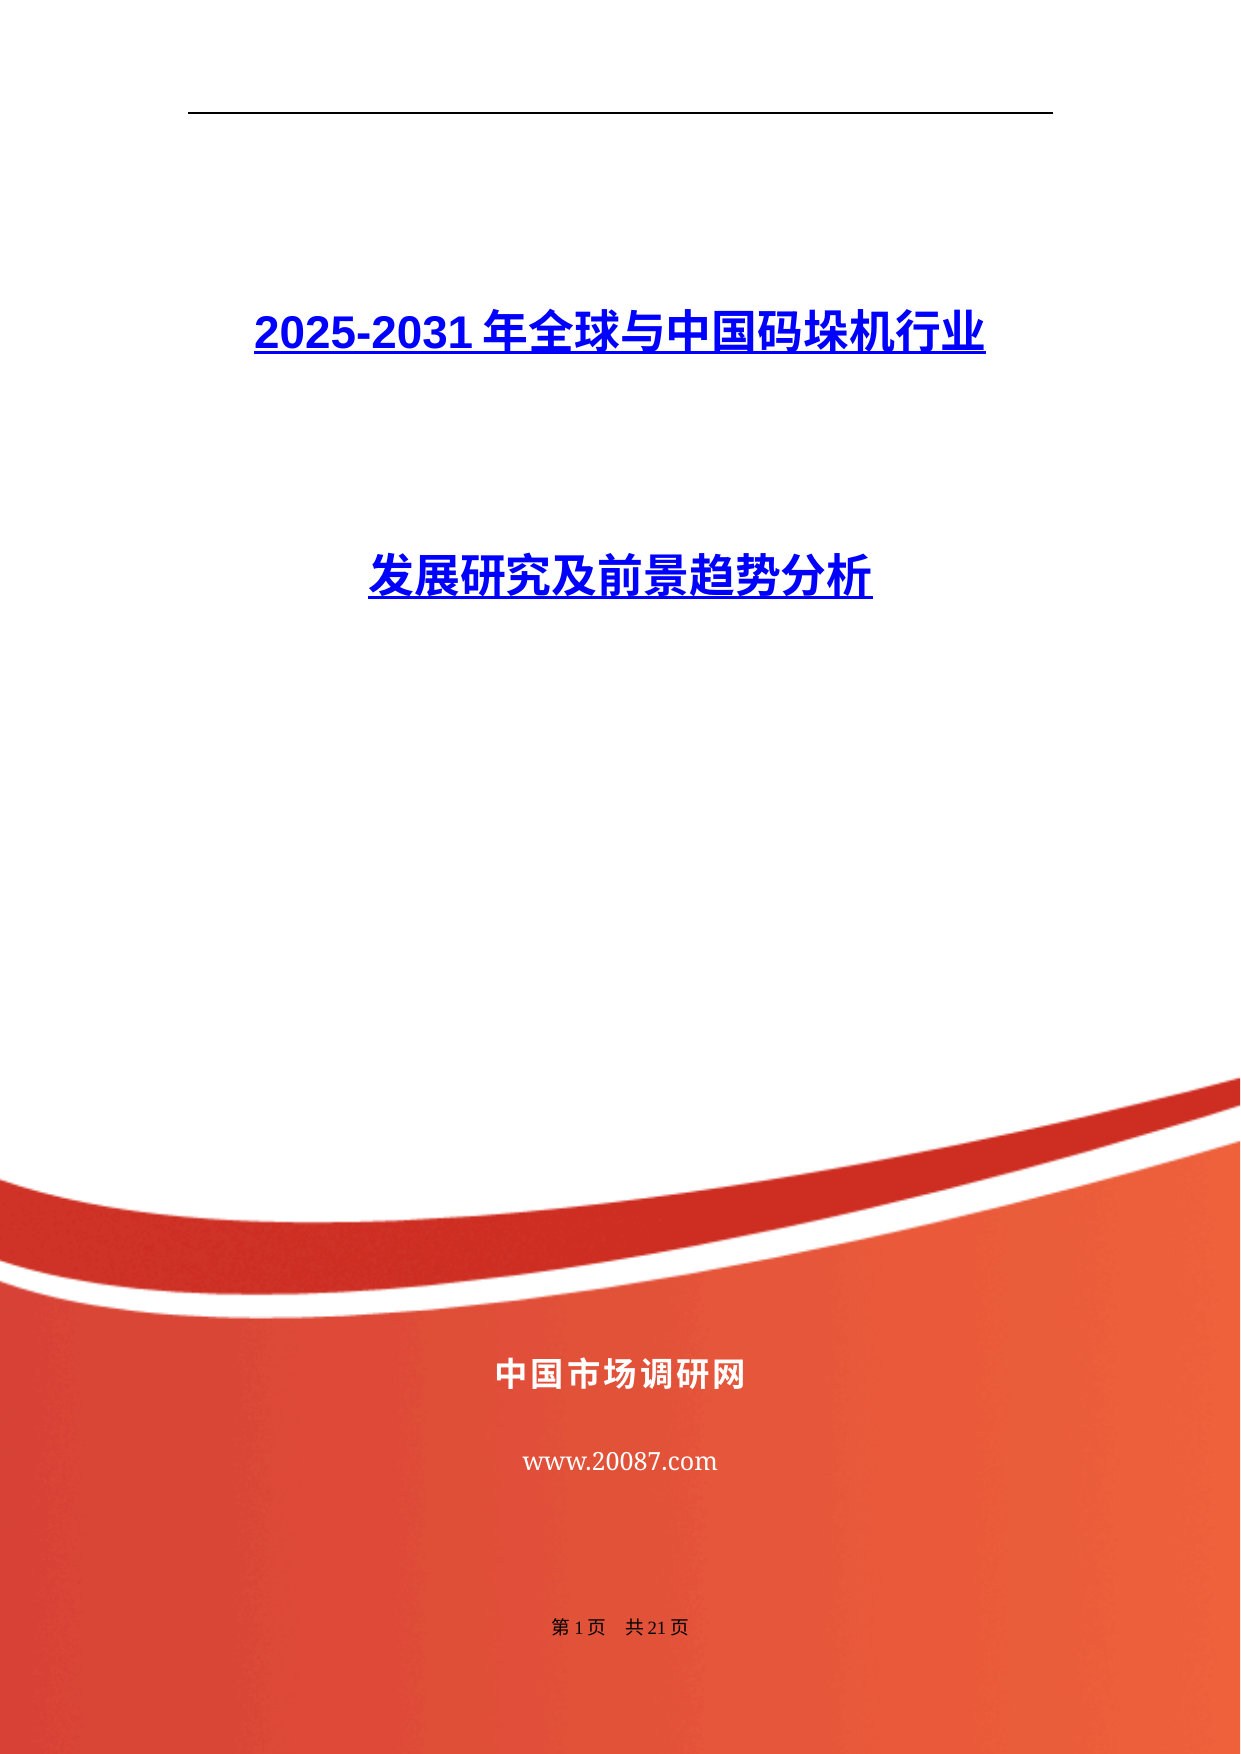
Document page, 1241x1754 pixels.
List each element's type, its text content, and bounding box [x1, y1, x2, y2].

table_header 2025-2031年全球与中国码垛机行业发展研究及前景趋势分析 [188, 207, 1053, 773]
subtitle 中国市场调研网 [187, 1339, 1053, 1404]
picture [0, 1006, 1241, 1754]
text www.20087.com [187, 1428, 1053, 1493]
